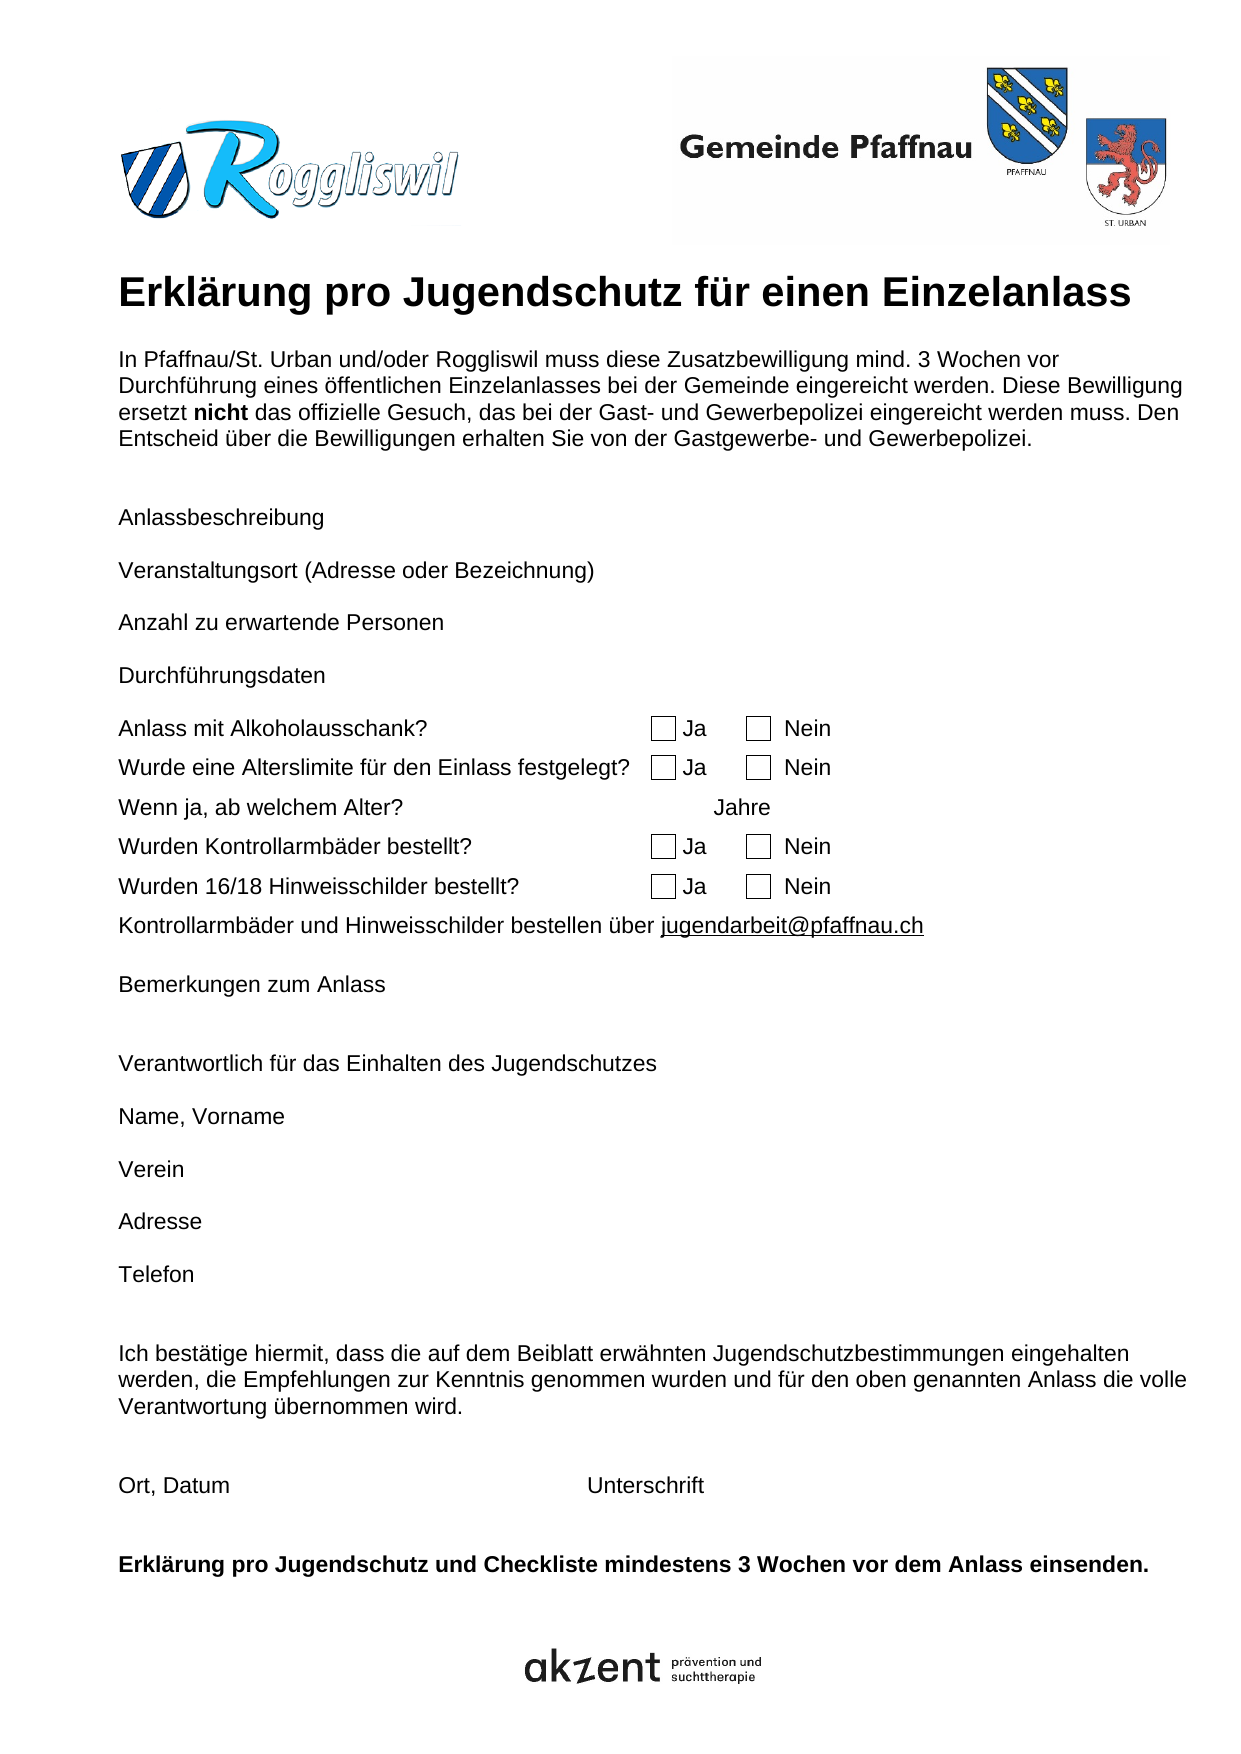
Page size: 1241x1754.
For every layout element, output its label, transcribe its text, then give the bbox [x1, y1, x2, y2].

text Wurde eine Alterslimite für den Einlass festgelegt? Ja Nein [118, 754, 1166, 781]
text In Pfaffnau/St. Urban und/oder Roggliswil muss diese Zusatzbewilligung mind. 3 Wochen vor Durchführung eines öffentlichen Einzelanlasses bei der Gemeinde eingereicht werden. Diese Bewilligung ersetzt nicht das offizielle Gesuch, das bei der Gast- und Gewerbepolizei eingereicht werden muss. Den Entscheid über die Bewilligungen erhalten Sie von der Gastgewerbe- und Gewerbepolizei. [118, 346, 1188, 451]
picture [670, 56, 1171, 244]
picture [119, 108, 462, 226]
text Ich bestätige hiermit, dass die auf dem Beiblatt erwähnten Jugendschutzbestimmungen eingehalten werden, die Empfehlungen zur Kenntnis genommen wurden und für den oben genannten Anlass die volle Verantwortung übernommen wird. [118, 1340, 1188, 1419]
text Anlass mit Alkoholausschank? Ja Nein [118, 715, 1166, 741]
text Wurden Kontrollarmbäder bestellt? Ja Nein [118, 833, 1166, 859]
text Verein [118, 1156, 1166, 1182]
picture [522, 1646, 763, 1686]
text Telefon [118, 1261, 1166, 1287]
text Wurden 16/18 Hinweisschilder bestellt? Ja Nein [118, 873, 1166, 899]
text Erklärung pro Jugendschutz und Checkliste mindestens 3 Wochen vor dem Anlass einsenden. [118, 1551, 1166, 1577]
text Veranstaltungsort (Adresse oder Bezeichnung) [118, 557, 1166, 583]
text Durchführungsdaten [118, 662, 1166, 688]
text Name, Vorname [118, 1103, 1166, 1129]
text Kontrollarmbäder und Hinweisschilder bestellen über jugendarbeit@pfaffnau.ch [118, 912, 1166, 938]
text Anzahl zu erwartende Personen [118, 609, 1166, 636]
text Anlassbeschreibung [118, 504, 1166, 530]
text Adresse [118, 1208, 1166, 1234]
text Verantwortlich für das Einhalten des Jugendschutzes [118, 1050, 1166, 1076]
text Ort, Datum Unterschrift [118, 1472, 1166, 1498]
subtitle Erklärung pro Jugendschutz für einen Einzelanlass [118, 268, 1166, 316]
text Wenn ja, ab welchem Alter? Jahre [118, 794, 1166, 820]
text Bemerkungen zum Anlass [118, 971, 1166, 997]
